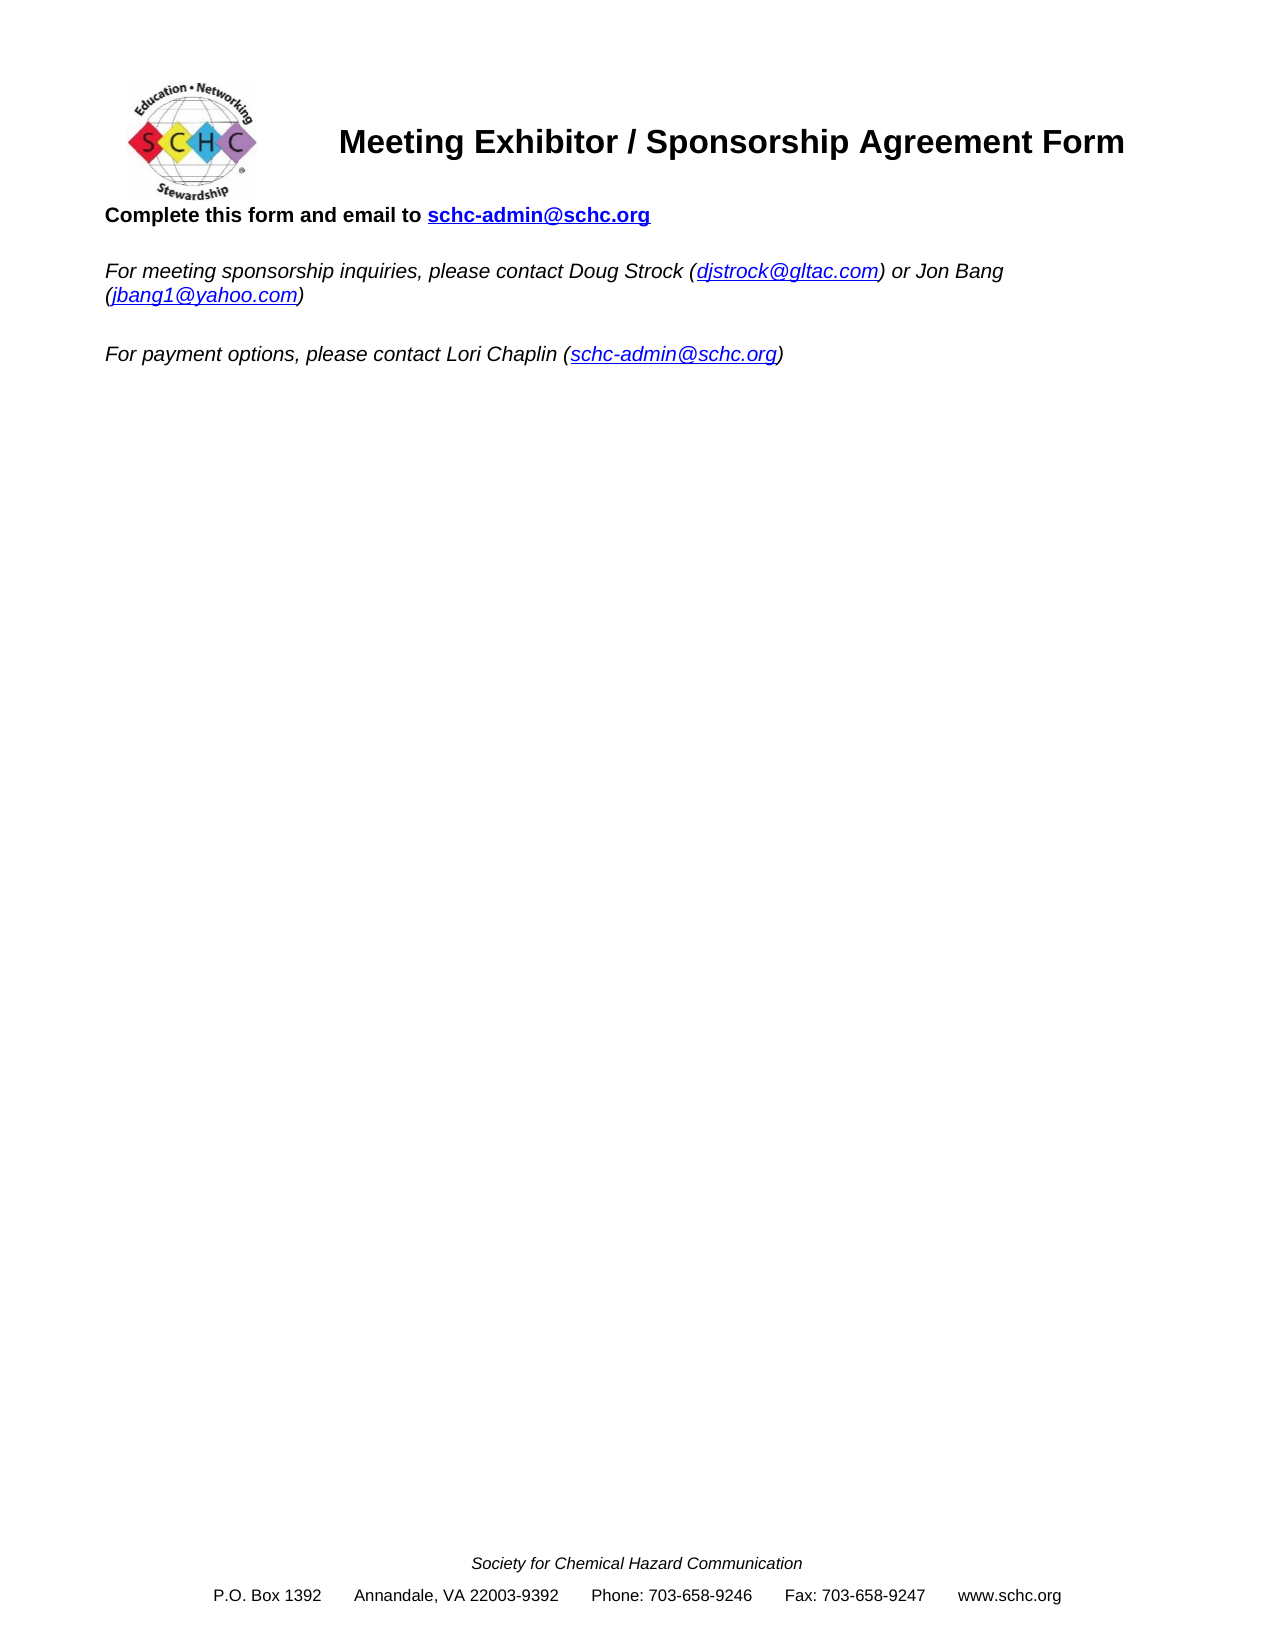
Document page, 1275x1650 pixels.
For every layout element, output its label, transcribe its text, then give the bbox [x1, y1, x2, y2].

text Complete this form and email to schc-admin@schc.org [104, 104, 1170, 226]
text For meeting sponsorship inquiries, please contact Doug Strock (djstrock@gltac.com) or Jon Bang (jbang1@yahoo.com) [105, 259, 1170, 307]
picture [126, 81, 258, 201]
text For payment options, please contact Lori Chaplin (schc-admin@schc.org) [105, 342, 916, 366]
